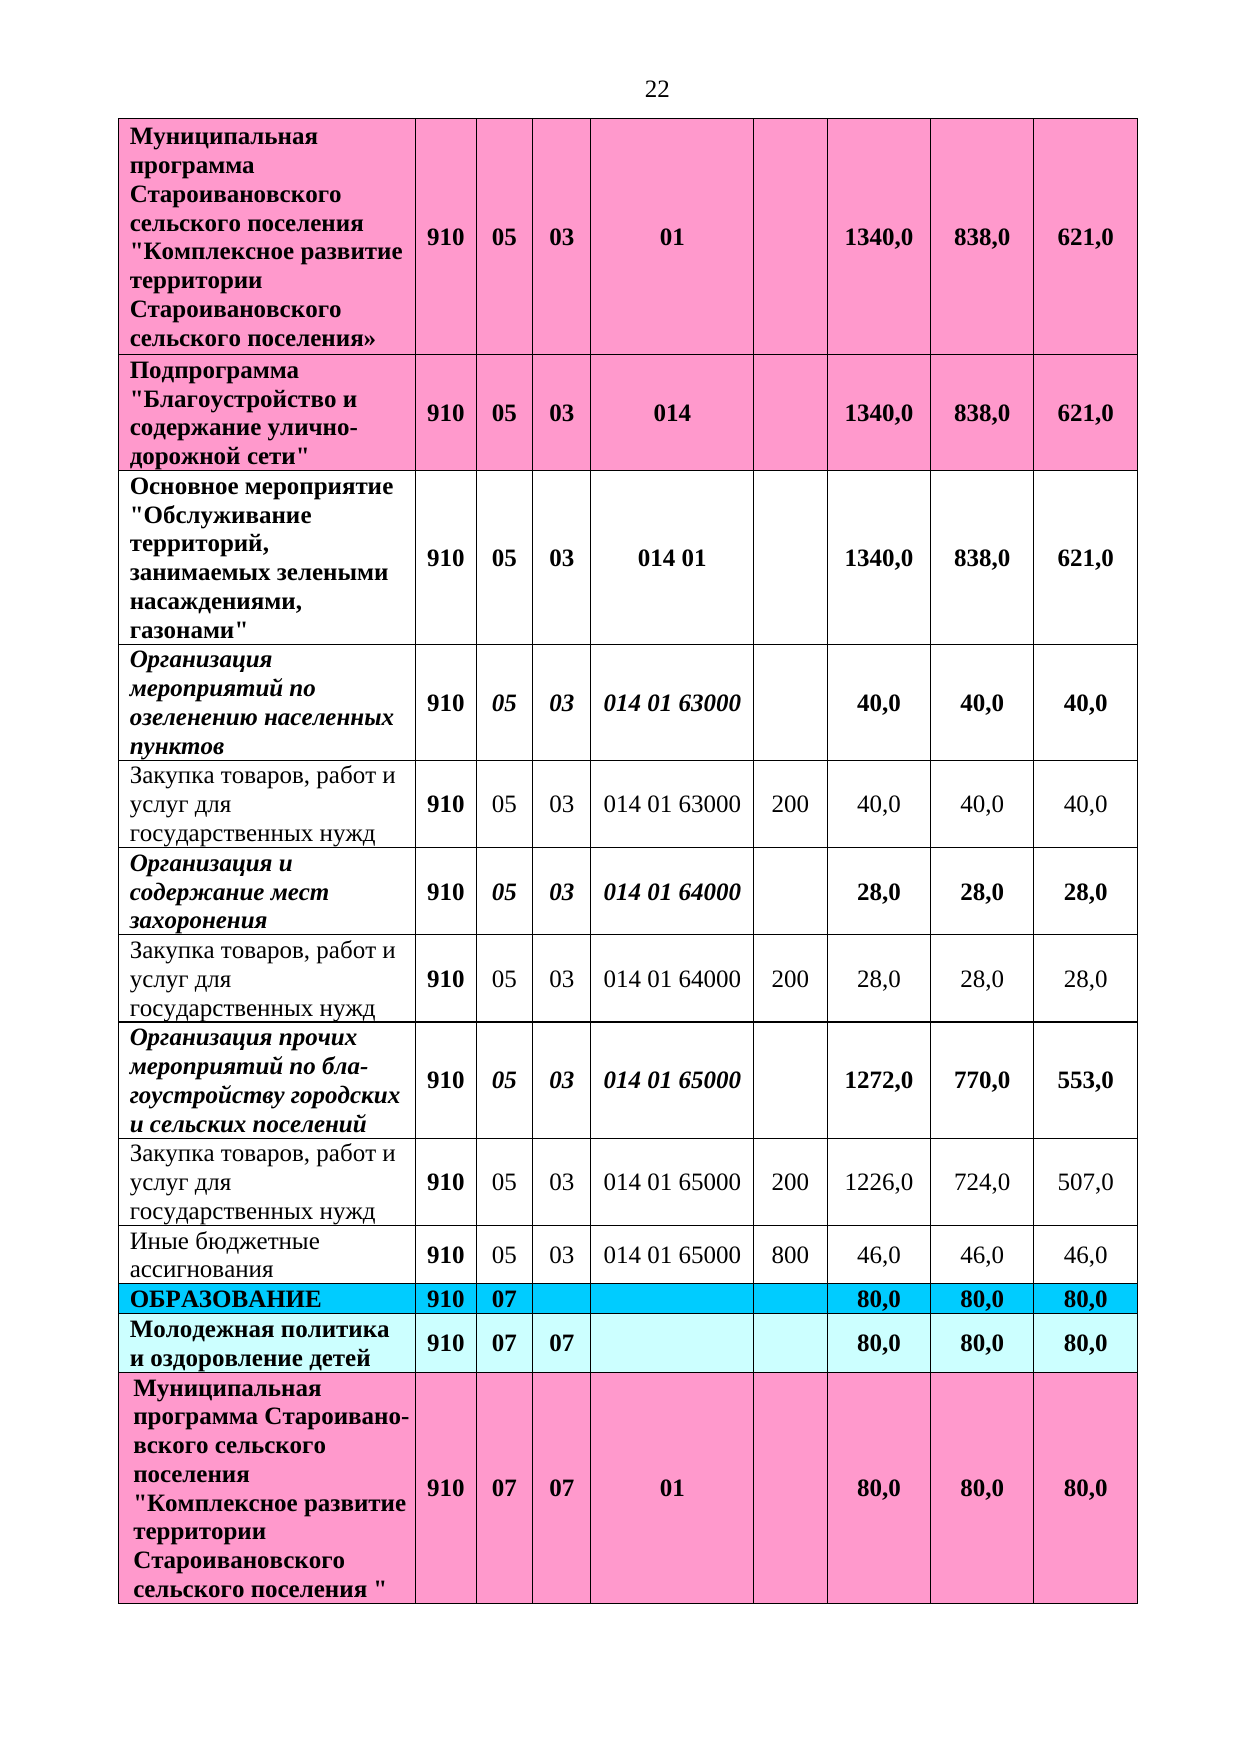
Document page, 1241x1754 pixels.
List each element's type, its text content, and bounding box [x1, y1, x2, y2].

table_cell 05 [477, 471, 532, 643]
table_cell 1226,0 [828, 1139, 930, 1225]
table_cell 40,0 [828, 645, 930, 759]
table_cell 07 [477, 1284, 532, 1313]
table_cell [754, 355, 827, 470]
table_cell 724,0 [931, 1139, 1033, 1225]
table_cell 40,0 [1034, 761, 1137, 847]
table_cell Основное мероприятие "Обслуживание территорий, занимаемых зелеными насаждениями, газонами" [119, 471, 415, 643]
table_cell 621,0 [1034, 119, 1137, 354]
table_cell Закупка товаров, работ и услуг для государственных нужд [119, 761, 415, 847]
table_cell 05 [477, 1023, 532, 1137]
table_cell 621,0 [1034, 355, 1137, 470]
table_cell 200 [754, 1139, 827, 1225]
table_cell [591, 1284, 753, 1313]
table_cell Молодежная политика и оздоровление детей [119, 1314, 415, 1372]
table_cell Иные бюджетные ассигнования [119, 1226, 415, 1283]
table_cell 910 [416, 761, 476, 847]
table_cell 838,0 [931, 119, 1033, 354]
table_cell 1340,0 [828, 119, 930, 354]
table_cell 05 [477, 935, 532, 1021]
table_cell 1340,0 [828, 355, 930, 470]
table_cell 03 [533, 1023, 590, 1137]
table_cell Муниципальная программа Староивановского сельского поселения "Комплексное развитие территории Староивановского сельского поселения» [119, 119, 415, 354]
table_cell 910 [416, 1373, 476, 1603]
table_cell 05 [477, 848, 532, 934]
table_cell 80,0 [828, 1314, 930, 1372]
table_cell 28,0 [1034, 848, 1137, 934]
table_cell 910 [416, 935, 476, 1021]
table_cell 621,0 [1034, 471, 1137, 643]
table_cell 80,0 [1034, 1373, 1137, 1603]
table_cell 1272,0 [828, 1023, 930, 1137]
table_cell 01 [591, 119, 753, 354]
table_cell 80,0 [828, 1284, 930, 1313]
table_cell [754, 471, 827, 643]
table_cell 80,0 [828, 1373, 930, 1603]
table_cell 553,0 [1034, 1023, 1137, 1137]
table_cell Муниципальная программа Староивано-вского сельского поселения "Комплексное развитие территории Староивановского сельского поселения " [119, 1373, 415, 1603]
table_cell 46,0 [1034, 1226, 1137, 1283]
table_cell 07 [533, 1373, 590, 1603]
table_cell 910 [416, 1314, 476, 1372]
table_cell 03 [533, 119, 590, 354]
table_cell 05 [477, 761, 532, 847]
table_cell 05 [477, 645, 532, 759]
table_cell 838,0 [931, 355, 1033, 470]
table_cell 07 [477, 1314, 532, 1372]
table_cell [754, 119, 827, 354]
table_cell Организация и содержание мест захоронения [119, 848, 415, 934]
table_cell 01 [591, 1373, 753, 1603]
table_cell 05 [477, 355, 532, 470]
table_cell 46,0 [931, 1226, 1033, 1283]
table_cell 03 [533, 355, 590, 470]
table_cell Подпрограмма "Благоустройство и содержание улично-дорожной сети" [119, 355, 415, 470]
table_cell 910 [416, 1023, 476, 1137]
table_cell 46,0 [828, 1226, 930, 1283]
table_cell ОБРАЗОВАНИЕ [119, 1284, 415, 1313]
table_cell 40,0 [931, 761, 1033, 847]
table_cell 28,0 [1034, 935, 1137, 1021]
table_cell [533, 1284, 590, 1313]
table_cell 800 [754, 1226, 827, 1283]
table_cell Организация прочих мероприятий по бла-гоустройству городских и сельских поселений [119, 1023, 415, 1137]
table_cell 40,0 [931, 645, 1033, 759]
table_cell 838,0 [931, 471, 1033, 643]
table_cell 910 [416, 1284, 476, 1313]
table_cell [754, 645, 827, 759]
table_cell 200 [754, 761, 827, 847]
table_cell 910 [416, 355, 476, 470]
table_cell 03 [533, 471, 590, 643]
table_cell Организация мероприятий по озеленению населенных пунктов [119, 645, 415, 759]
table_cell 07 [477, 1373, 532, 1603]
table_cell 80,0 [931, 1284, 1033, 1313]
table_cell [591, 1314, 753, 1372]
table_cell 03 [533, 1226, 590, 1283]
table_cell 014 01 65000 [591, 1023, 753, 1137]
table_cell 03 [533, 848, 590, 934]
table_cell 014 01 [591, 471, 753, 643]
table_cell 014 01 64000 [591, 848, 753, 934]
table_cell 28,0 [828, 935, 930, 1021]
table_cell [754, 1284, 827, 1313]
table_cell 80,0 [931, 1373, 1033, 1603]
table_cell [754, 1314, 827, 1372]
table_cell 014 01 63000 [591, 761, 753, 847]
table_cell 200 [754, 935, 827, 1021]
table_cell 28,0 [931, 935, 1033, 1021]
table_cell 910 [416, 471, 476, 643]
table_cell [754, 1023, 827, 1137]
table_cell 03 [533, 935, 590, 1021]
table_cell 40,0 [1034, 645, 1137, 759]
table_cell 07 [533, 1314, 590, 1372]
table_cell 910 [416, 119, 476, 354]
table_cell 910 [416, 848, 476, 934]
table_cell [754, 1373, 827, 1603]
table_cell 1340,0 [828, 471, 930, 643]
table_cell 03 [533, 645, 590, 759]
table_cell 28,0 [828, 848, 930, 934]
table_cell 80,0 [1034, 1314, 1137, 1372]
table_cell 03 [533, 761, 590, 847]
table_cell 40,0 [828, 761, 930, 847]
table_cell 05 [477, 1226, 532, 1283]
table_cell 80,0 [1034, 1284, 1137, 1313]
table_cell 05 [477, 1139, 532, 1225]
table_cell 014 01 63000 [591, 645, 753, 759]
table_cell 014 01 65000 [591, 1139, 753, 1225]
table_cell Закупка товаров, работ и услуг для государственных нужд [119, 935, 415, 1021]
table_cell 014 01 64000 [591, 935, 753, 1021]
table_cell 28,0 [931, 848, 1033, 934]
table_cell 910 [416, 1226, 476, 1283]
table_cell 910 [416, 1139, 476, 1225]
table_cell 014 01 65000 [591, 1226, 753, 1283]
table_cell 770,0 [931, 1023, 1033, 1137]
table_cell Закупка товаров, работ и услуг для государственных нужд [119, 1139, 415, 1225]
table_cell 910 [416, 645, 476, 759]
table_cell 507,0 [1034, 1139, 1137, 1225]
table_cell 05 [477, 119, 532, 354]
table_cell 03 [533, 1139, 590, 1225]
table_cell 014 [591, 355, 753, 470]
table_cell [754, 848, 827, 934]
table_cell 80,0 [931, 1314, 1033, 1372]
